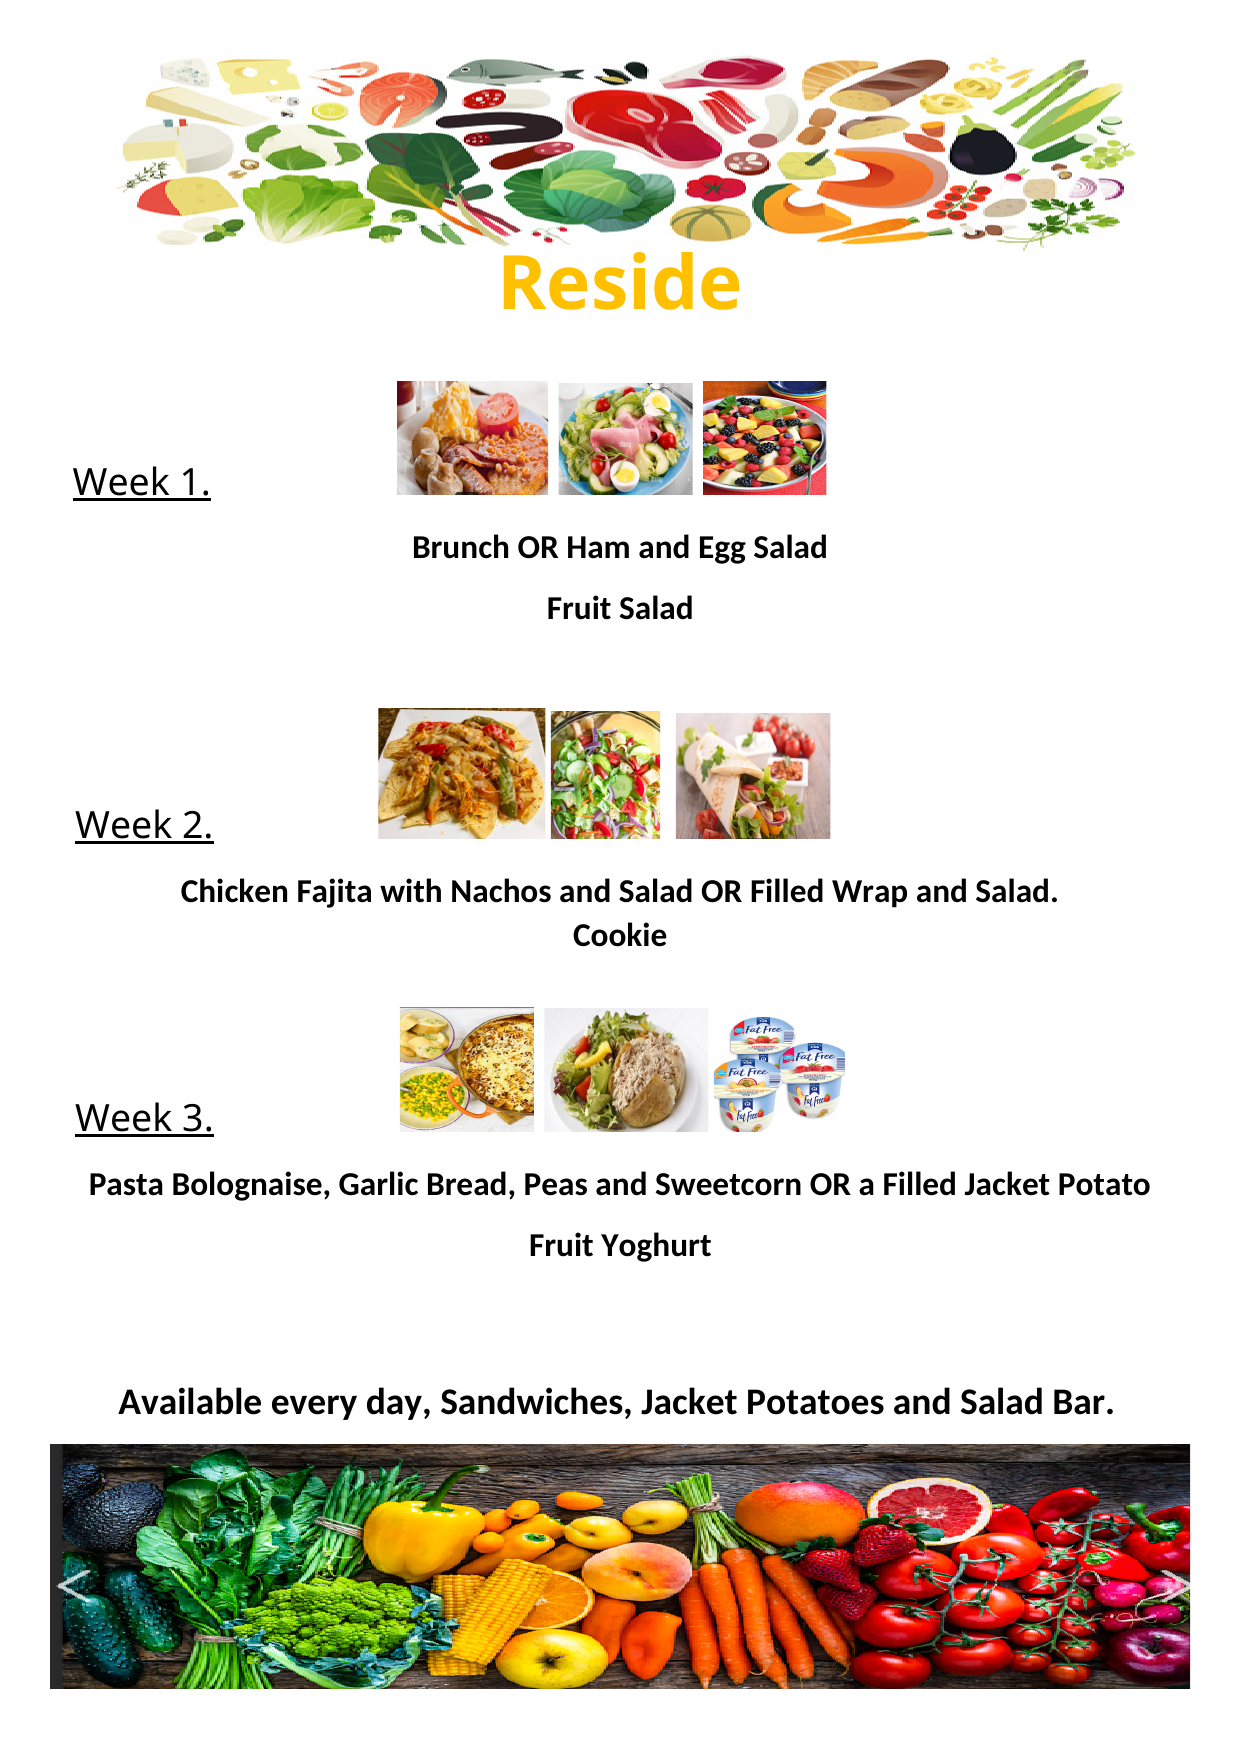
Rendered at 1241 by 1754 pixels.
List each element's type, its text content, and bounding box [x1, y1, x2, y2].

text Brunch OR Ham and Egg Salad [0, 527, 1240, 567]
text Fruit Salad [0, 587, 1240, 628]
picture [703, 381, 827, 495]
picture [713, 1017, 845, 1132]
text Pasta Bolognaise, Garlic Bread, Peas and Sweetcorn OR a Filled Jacket Potato [0, 1163, 1240, 1204]
picture [91, 46, 1149, 257]
text Chicken Fajita with Nachos and Salad OR Filled Wrap and Salad. [0, 870, 1240, 911]
picture [558, 383, 693, 495]
picture [550, 711, 661, 839]
text Cookie [0, 914, 1240, 955]
picture [397, 381, 549, 495]
picture [399, 1007, 534, 1132]
picture [378, 708, 546, 839]
picture [675, 713, 831, 839]
picture [544, 1008, 709, 1132]
text Fruit Yoghurt [0, 1224, 1240, 1264]
text Available every day, Sandwiches, Jacket Potatoes and Salad Bar. [0, 1378, 1240, 1424]
picture [50, 1444, 1191, 1689]
